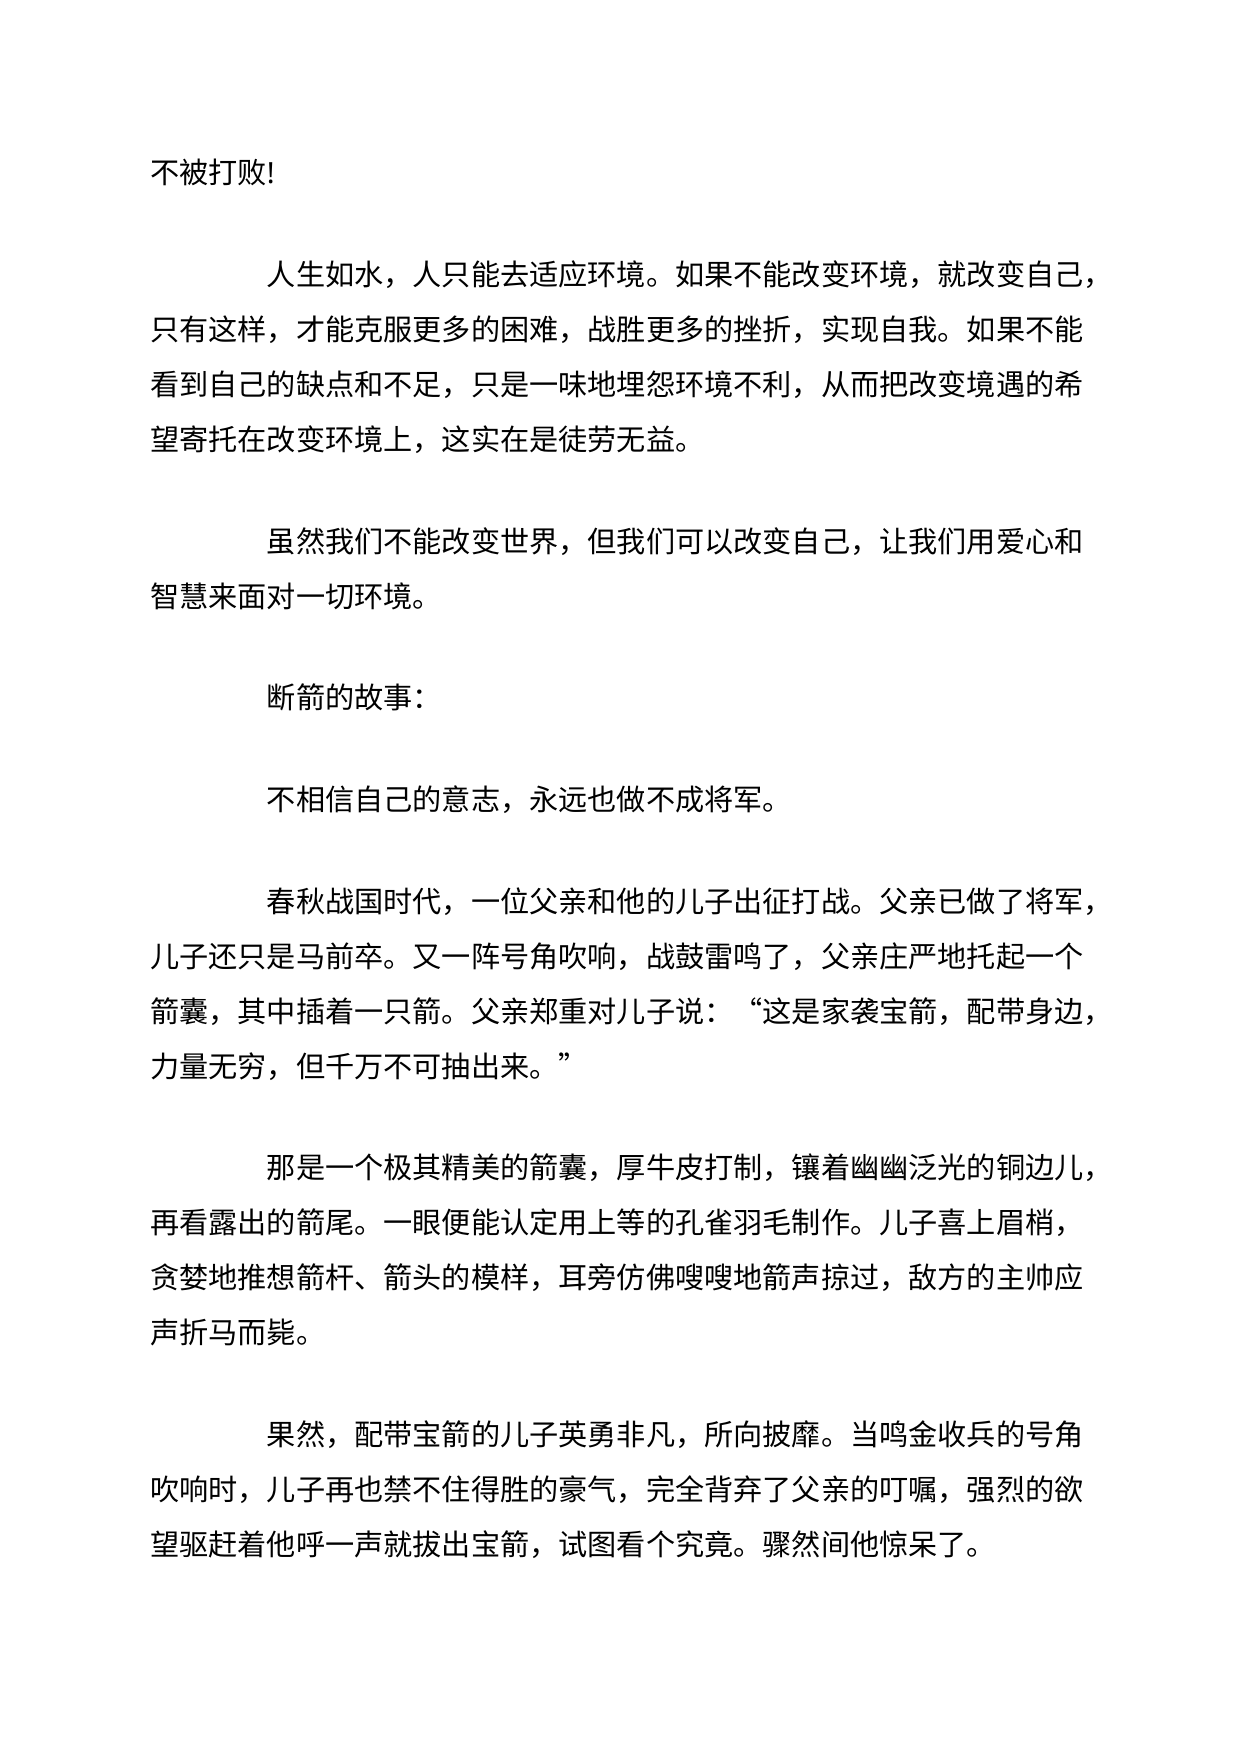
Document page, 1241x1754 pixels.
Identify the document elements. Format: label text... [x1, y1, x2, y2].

text 春秋战国时代，一位父亲和他的儿子出征打战。父亲已做了将军，儿子还只是马前卒。又一阵号角吹响，战鼓雷鸣了，父亲庄严地托起一个箭囊，其中插着一只箭。父亲郑重对儿子说：“这是家袭宝箭，配带身边，力量无穷，但千万不可抽出来。” [150, 879, 1090, 1086]
text 果然，配带宝箭的儿子英勇非凡，所向披靡。当鸣金收兵的号角吹响时，儿子再也禁不住得胜的豪气，完全背弃了父亲的叮嘱，强烈的欲望驱赶着他呼一声就拔出宝箭，试图看个究竟。骤然间他惊呆了。 [150, 1412, 1090, 1564]
text 那是一个极其精美的箭囊，厚牛皮打制，镶着幽幽泛光的铜边儿，再看露出的箭尾。一眼便能认定用上等的孔雀羽毛制作。儿子喜上眉梢，贪婪地推想箭杆、箭头的模样，耳旁仿佛嗖嗖地箭声掠过，敌方的主帅应声折马而毙。 [150, 1145, 1090, 1352]
text 断箭的故事： [150, 675, 1090, 717]
text 虽然我们不能改变世界，但我们可以改变自己，让我们用爱心和智慧来面对一切环境。 [150, 518, 1090, 616]
text 人生如水，人只能去适应环境。如果不能改变环境，就改变自己，只有这样，才能克服更多的困难，战胜更多的挫折，实现自我。如果不能看到自己的缺点和不足，只是一味地埋怨环境不利，从而把改变境遇的希望寄托在改变环境上，这实在是徒劳无益。 [150, 252, 1090, 459]
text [150, 150, 1090, 192]
text 不相信自己的意志，永远也做不成将军。 [150, 777, 1090, 819]
